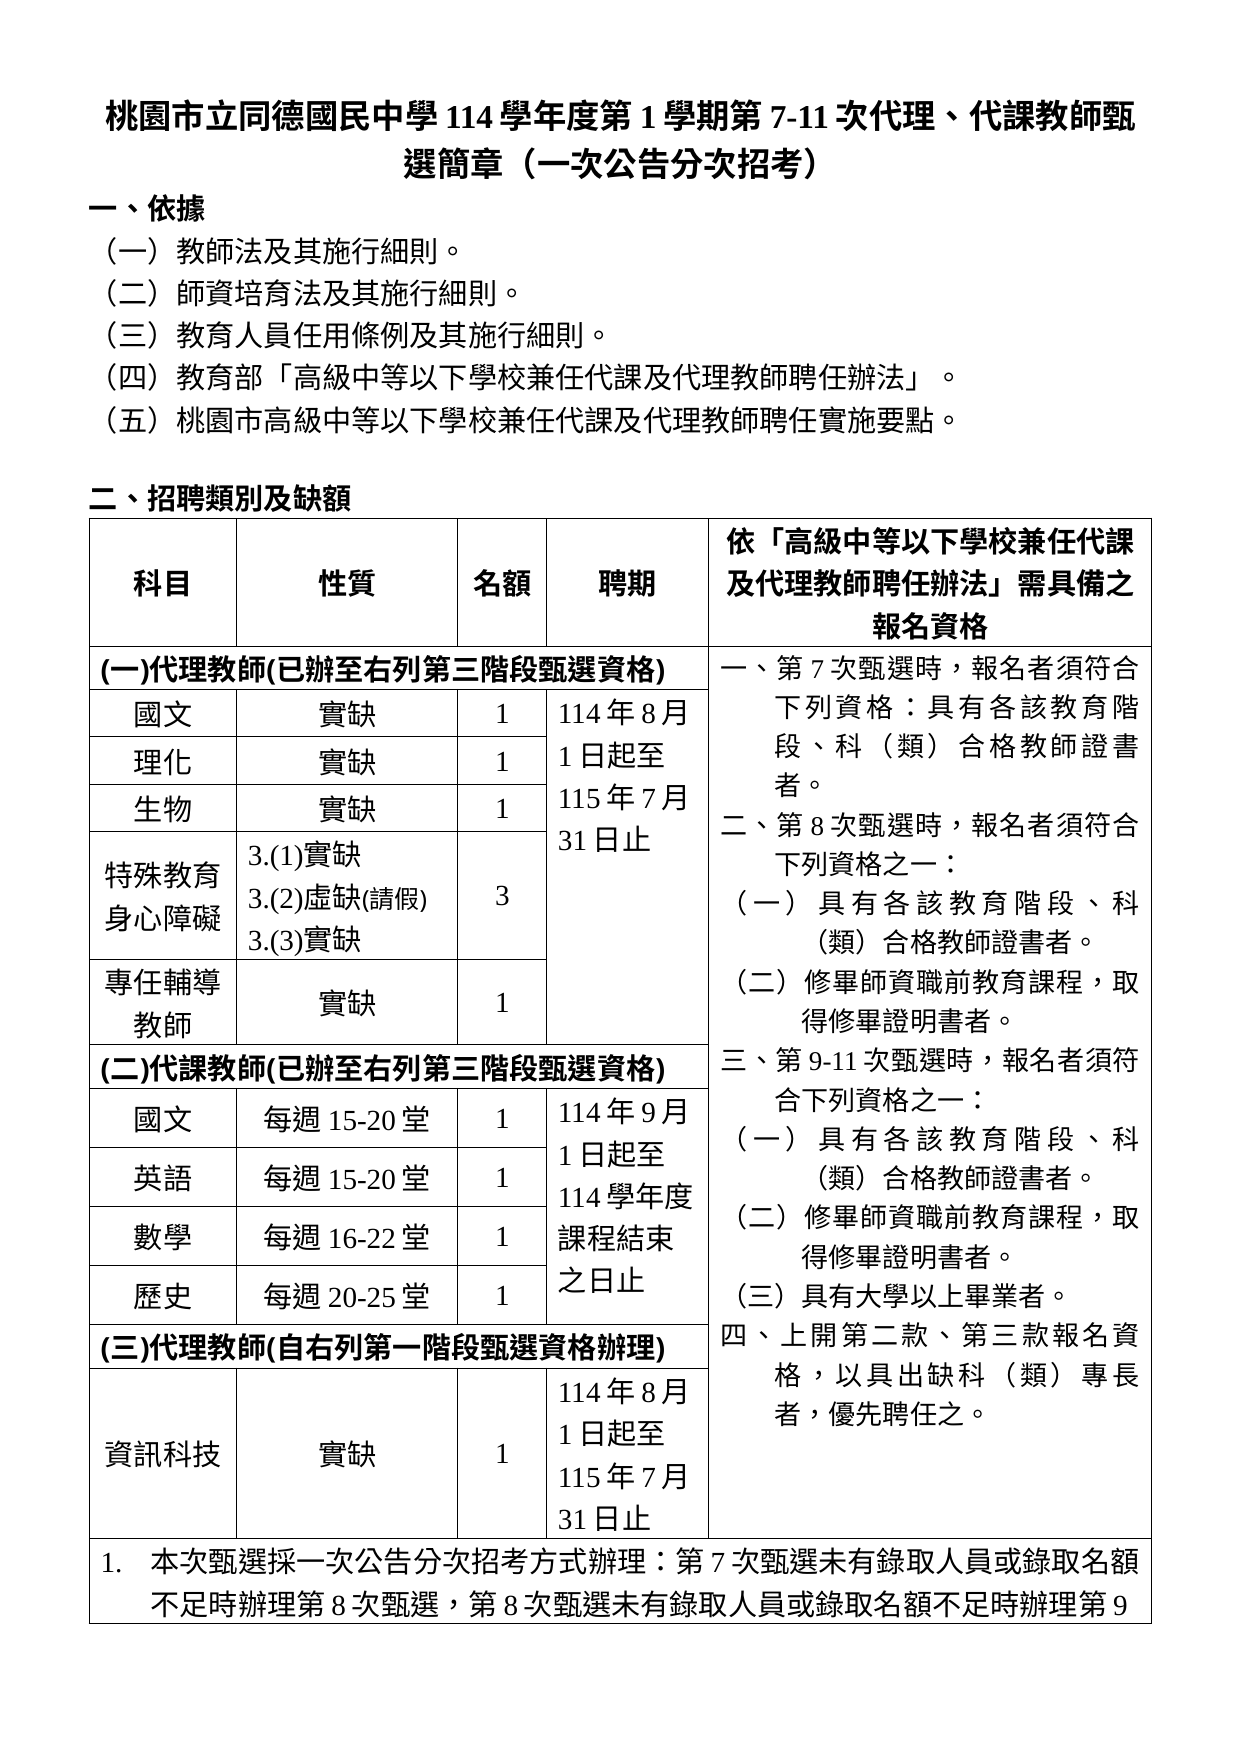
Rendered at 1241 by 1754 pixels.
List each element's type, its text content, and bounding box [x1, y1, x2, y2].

text （二）師資培育法及其施行細則。 [89, 271, 1152, 313]
table_cell 1 [458, 1148, 546, 1206]
table_header 科目 [90, 519, 236, 646]
table_cell 1 [458, 1089, 546, 1147]
table_cell 實缺 [237, 690, 457, 736]
table_cell 一、第7次甄選時，報名者須符合下列資格：具有各該教育階段、科（類）合格教師證書者。 二、第8次甄選時，報名者須符合下列資格之一： （一）具有各該教育階段、科（類）合格教師證書者。 （二）修畢師資職前教育課程，取得修畢證明書者。 三、第9-11次甄選時，報名者須符合下列資格之一： （一）具有各該教育階段、科（類）合格教師證書者。 （二）修畢師資職前教育課程，取得修畢證明書者。 （三）具有大學以上畢業者。 四、上開第二款、第三款報名資格，以具出缺科（類）專長者，優先聘任之。 [709, 647, 1151, 1538]
table_header 名額 [458, 519, 546, 646]
text （一）教師法及其施行細則。 [89, 228, 1152, 271]
table_cell 實缺 [237, 785, 457, 831]
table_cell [90, 1539, 1151, 1623]
text 桃園市立同德國民中學114學年度第1學期第7-11次代理、代課教師甄選簡章（一次公告分次招考） [89, 89, 1152, 186]
table_cell 每週15-20堂 [237, 1148, 457, 1206]
text （四）教育部「高級中等以下學校兼任代課及代理教師聘任辦法」。 [89, 355, 1152, 397]
table_cell 歷史 [90, 1266, 236, 1324]
table_cell 國文 [90, 690, 236, 736]
table_cell 1 [458, 1207, 546, 1265]
table_header 性質 [237, 519, 457, 646]
table_cell (二)代課教師(已辦至右列第三階段甄選資格) [90, 1045, 708, 1088]
table_cell 3 [458, 832, 546, 959]
table_cell 114年8月1日起至115年7月31日止 [547, 690, 708, 1044]
table_cell 1 [458, 960, 546, 1044]
table_cell 每週16-22堂 [237, 1207, 457, 1265]
table_cell 理化 [90, 737, 236, 783]
table_cell 1 [458, 690, 546, 736]
table_cell 每週15-20堂 [237, 1089, 457, 1147]
table_cell 1 [458, 737, 546, 783]
table_cell (一)代理教師(已辦至右列第三階段甄選資格) [90, 647, 708, 689]
table_cell 114年9月1日起至114學年度課程結束之日止 [547, 1089, 708, 1324]
table_cell 國文 [90, 1089, 236, 1147]
table_cell (三)代理教師(自右列第一階段甄選資格辦理) [90, 1325, 708, 1367]
table_cell 數學 [90, 1207, 236, 1265]
table_cell 實缺 [237, 960, 457, 1044]
table_cell 3.(1)實缺 3.(2)虛缺(請假) 3.(3)實缺 [237, 832, 457, 959]
table_cell 實缺 [237, 1369, 457, 1538]
table_cell 專任輔導教師 [90, 960, 236, 1044]
table_header 依「高級中等以下學校兼任代課及代理教師聘任辦法」需具備之報名資格 [709, 519, 1151, 646]
table_cell 資訊科技 [90, 1369, 236, 1538]
table_cell 1 [458, 1266, 546, 1324]
table_cell 114年8月1日起至115年7月31日止 [547, 1369, 708, 1538]
table_cell 1 [458, 785, 546, 831]
table_cell 特殊教育 身心障礙 [90, 832, 236, 959]
table_cell 1 [458, 1369, 546, 1538]
table_cell 英語 [90, 1148, 236, 1206]
text 一、依據 [89, 186, 1152, 228]
text 二、招聘類別及缺額 [89, 475, 1152, 518]
table_cell 生物 [90, 785, 236, 831]
table_cell 每週20-25堂 [237, 1266, 457, 1324]
table_cell 實缺 [237, 737, 457, 783]
table_header 聘期 [547, 519, 708, 646]
text （五）桃園市高級中等以下學校兼任代課及代理教師聘任實施要點。 [89, 397, 1152, 440]
text （三）教育人員任用條例及其施行細則。 [89, 313, 1152, 355]
